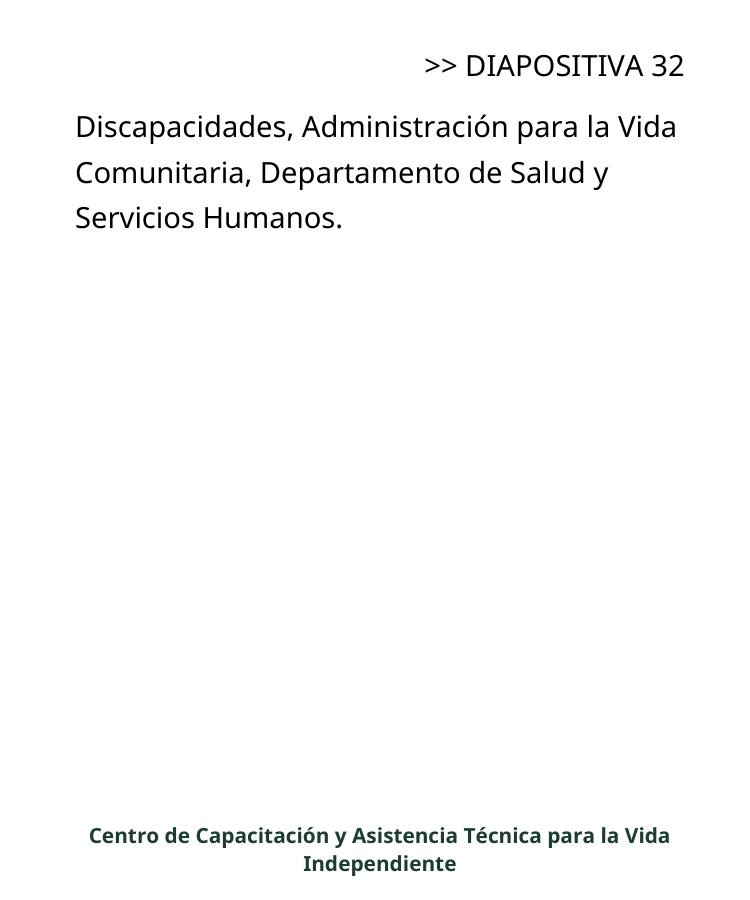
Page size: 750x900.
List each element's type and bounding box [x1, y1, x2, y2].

text [75, 106, 684, 237]
